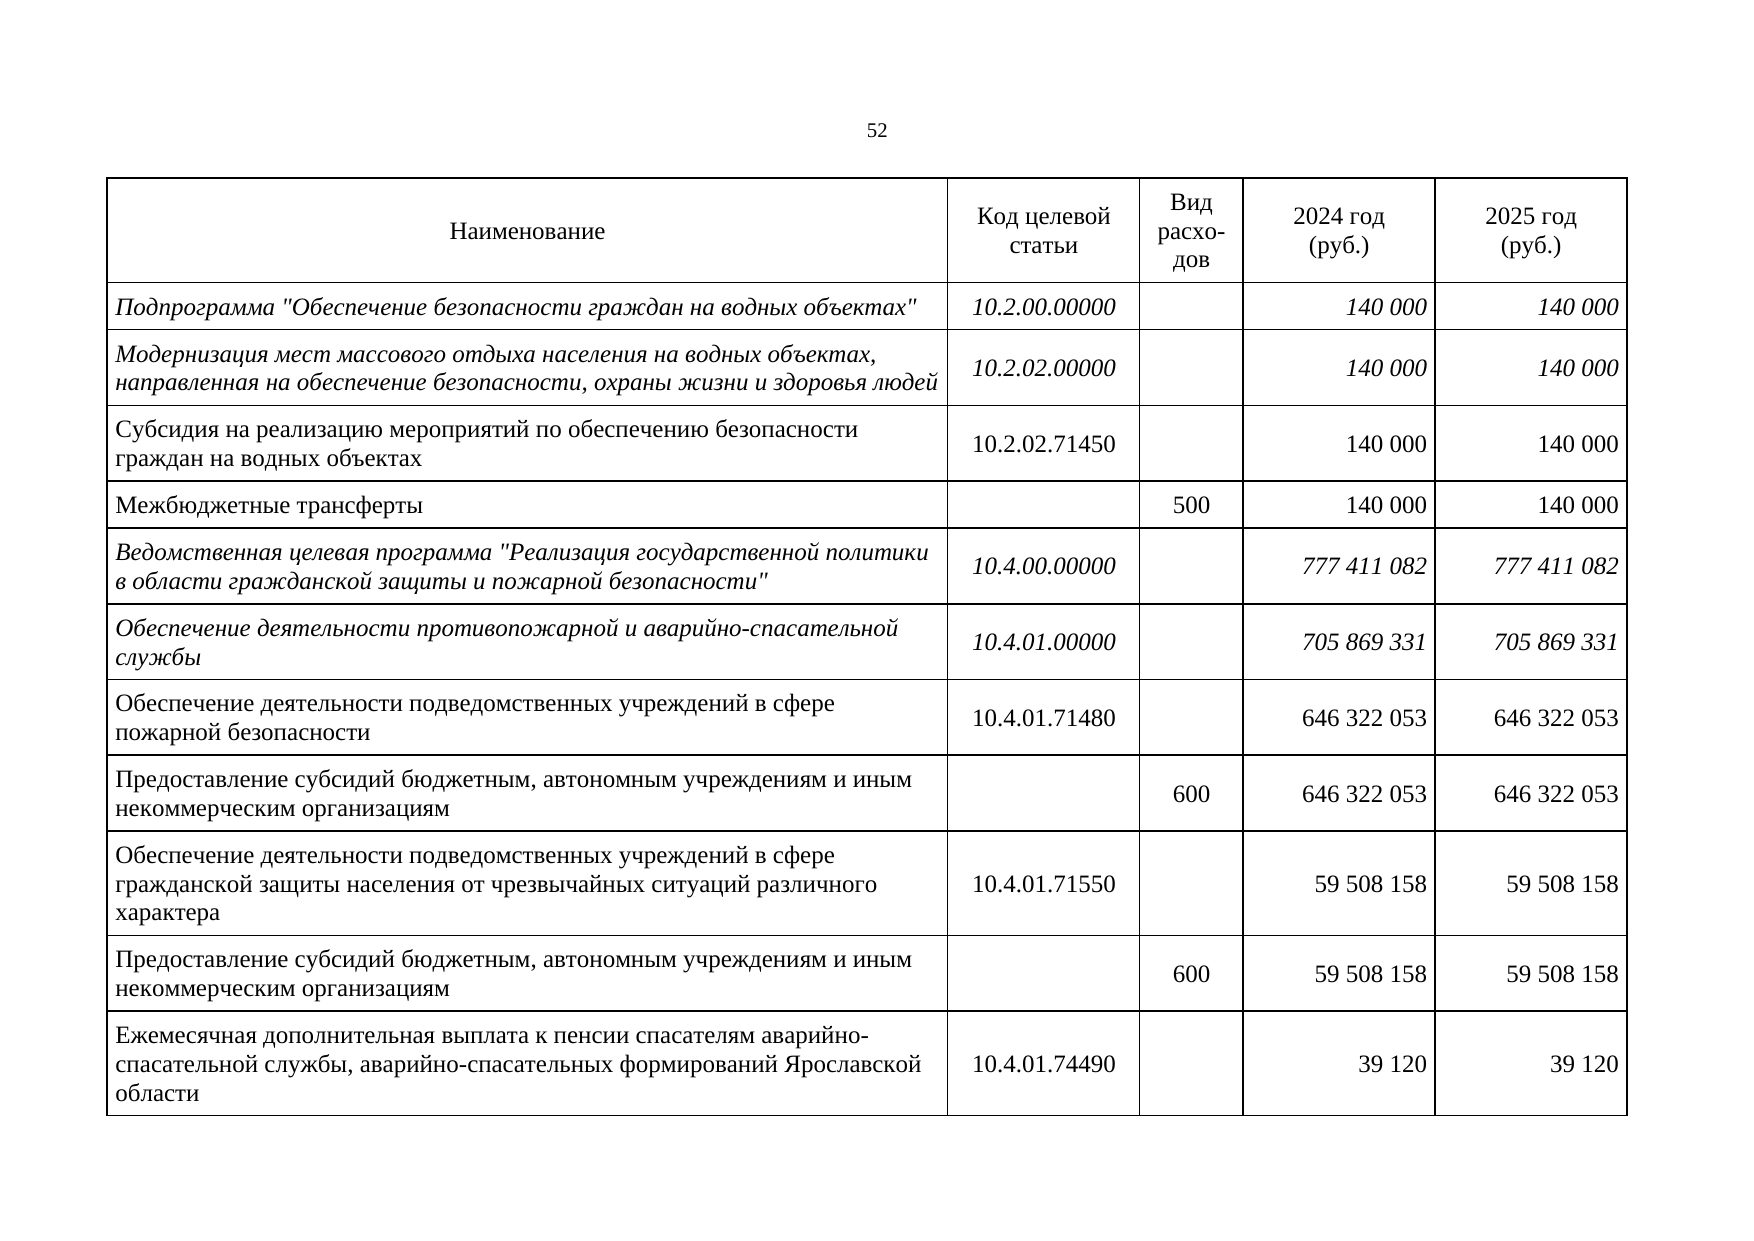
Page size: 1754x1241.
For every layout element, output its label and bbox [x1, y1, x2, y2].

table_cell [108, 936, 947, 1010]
table_header [1436, 179, 1626, 282]
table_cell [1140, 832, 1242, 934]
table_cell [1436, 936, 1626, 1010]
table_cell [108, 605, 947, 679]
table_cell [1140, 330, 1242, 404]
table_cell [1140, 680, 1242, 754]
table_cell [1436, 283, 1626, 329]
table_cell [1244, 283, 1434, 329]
table_header [108, 179, 947, 282]
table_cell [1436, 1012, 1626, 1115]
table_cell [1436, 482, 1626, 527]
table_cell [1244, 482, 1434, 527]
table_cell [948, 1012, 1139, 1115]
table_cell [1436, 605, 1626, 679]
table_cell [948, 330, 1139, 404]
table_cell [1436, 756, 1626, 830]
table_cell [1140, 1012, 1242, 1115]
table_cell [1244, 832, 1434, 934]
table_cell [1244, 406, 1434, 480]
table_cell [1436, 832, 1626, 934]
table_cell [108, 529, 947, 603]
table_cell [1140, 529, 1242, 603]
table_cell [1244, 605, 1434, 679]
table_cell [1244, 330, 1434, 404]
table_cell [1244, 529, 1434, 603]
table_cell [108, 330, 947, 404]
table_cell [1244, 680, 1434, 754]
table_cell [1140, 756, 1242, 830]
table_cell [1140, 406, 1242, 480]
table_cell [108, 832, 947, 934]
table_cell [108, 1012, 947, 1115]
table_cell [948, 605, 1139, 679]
table_header [1244, 179, 1434, 282]
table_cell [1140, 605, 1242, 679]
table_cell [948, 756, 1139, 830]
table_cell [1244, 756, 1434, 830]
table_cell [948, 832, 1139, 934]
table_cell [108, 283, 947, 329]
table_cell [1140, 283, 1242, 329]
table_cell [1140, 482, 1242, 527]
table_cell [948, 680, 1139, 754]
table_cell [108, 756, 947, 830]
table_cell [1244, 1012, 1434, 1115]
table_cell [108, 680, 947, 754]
table_header [948, 179, 1139, 282]
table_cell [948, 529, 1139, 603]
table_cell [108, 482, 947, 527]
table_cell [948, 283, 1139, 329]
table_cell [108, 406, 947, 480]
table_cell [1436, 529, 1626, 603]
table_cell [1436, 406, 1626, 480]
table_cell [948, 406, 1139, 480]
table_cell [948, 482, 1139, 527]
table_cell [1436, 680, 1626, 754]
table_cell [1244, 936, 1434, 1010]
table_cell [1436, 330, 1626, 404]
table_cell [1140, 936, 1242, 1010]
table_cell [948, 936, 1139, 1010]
table_header [1140, 179, 1242, 282]
